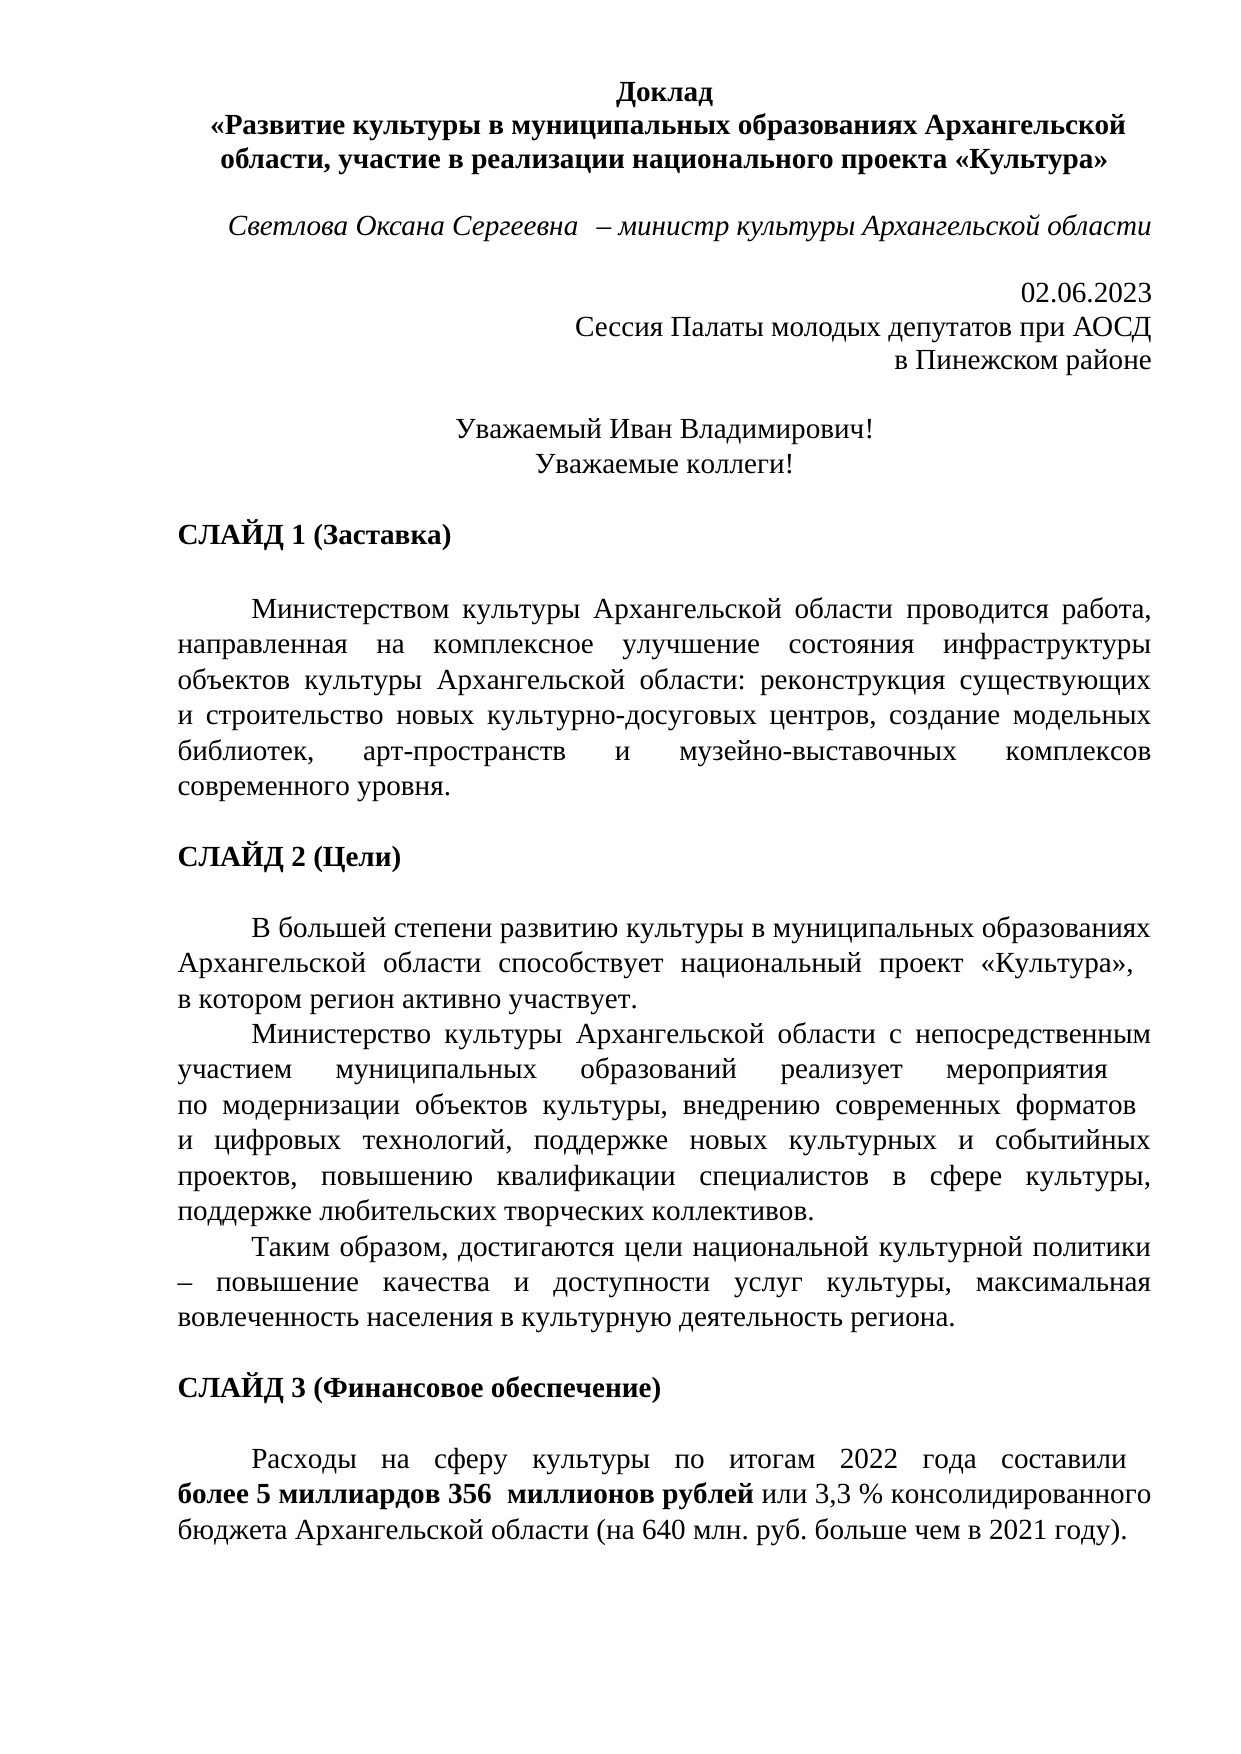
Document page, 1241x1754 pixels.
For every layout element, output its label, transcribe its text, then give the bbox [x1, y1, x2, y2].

text Расходы на сферу культуры по итогам 2022 года составили более 5 миллиардов 356 миллионов рублей или 3,3 % консолидированного бюджета Архангельской области (на 640 млн. руб. больше чем в 2021 году). [177, 1439, 1152, 1546]
text Светлова Оксана Сергеевна – министр культуры Архангельской области [177, 208, 1152, 242]
text Таким образом, достигаются цели национальной культурной политики – повышение качества и доступности услуг культуры, максимальная вовлеченность населения в культурную деятельность региона. [177, 1227, 1152, 1333]
text в Пинежском районе [177, 342, 1152, 376]
text Сессия Палаты молодых депутатов при АОСД [177, 309, 1152, 342]
text Уважаемые коллеги! [177, 445, 1152, 480]
text СЛАЙД 1 (Заставка) [177, 516, 1152, 551]
text «Развитие культуры в муниципальных образованиях Архангельской области, участие в реализации национального проекта «Культура» [177, 107, 1152, 174]
text Уважаемый Иван Владимирович! [177, 409, 1152, 445]
text Министерство культуры Архангельской области с непосредственным участием муниципальных образований реализует мероприятия по модернизации объектов культуры, внедрению современных форматов и цифровых технологий, поддержке новых культурных и событийных проектов, повышению квалификации специалистов в сфере культуры, поддержке любительских творческих коллективов. [177, 1014, 1152, 1227]
text Министерством культуры Архангельской области проводится работа, направленная на комплексное улучшение состояния инфраструктуры объектов культуры Архангельской области: реконструкция существующих и строительство новых культурно-досуговых центров, создание модельных библиотек, арт-пространств и музейно-выставочных комплексов современного уровня. [177, 589, 1152, 802]
text СЛАЙД 3 (Финансовое обеспечение) [177, 1368, 1152, 1404]
text 02.06.2023 [177, 275, 1152, 309]
text Доклад [177, 74, 1152, 107]
text В большей степени развитию культуры в муниципальных образованиях Архангельской области способствует национальный проект «Культура», в котором регион активно участвует. [177, 908, 1152, 1014]
text СЛАЙД 2 (Цели) [177, 837, 1152, 873]
